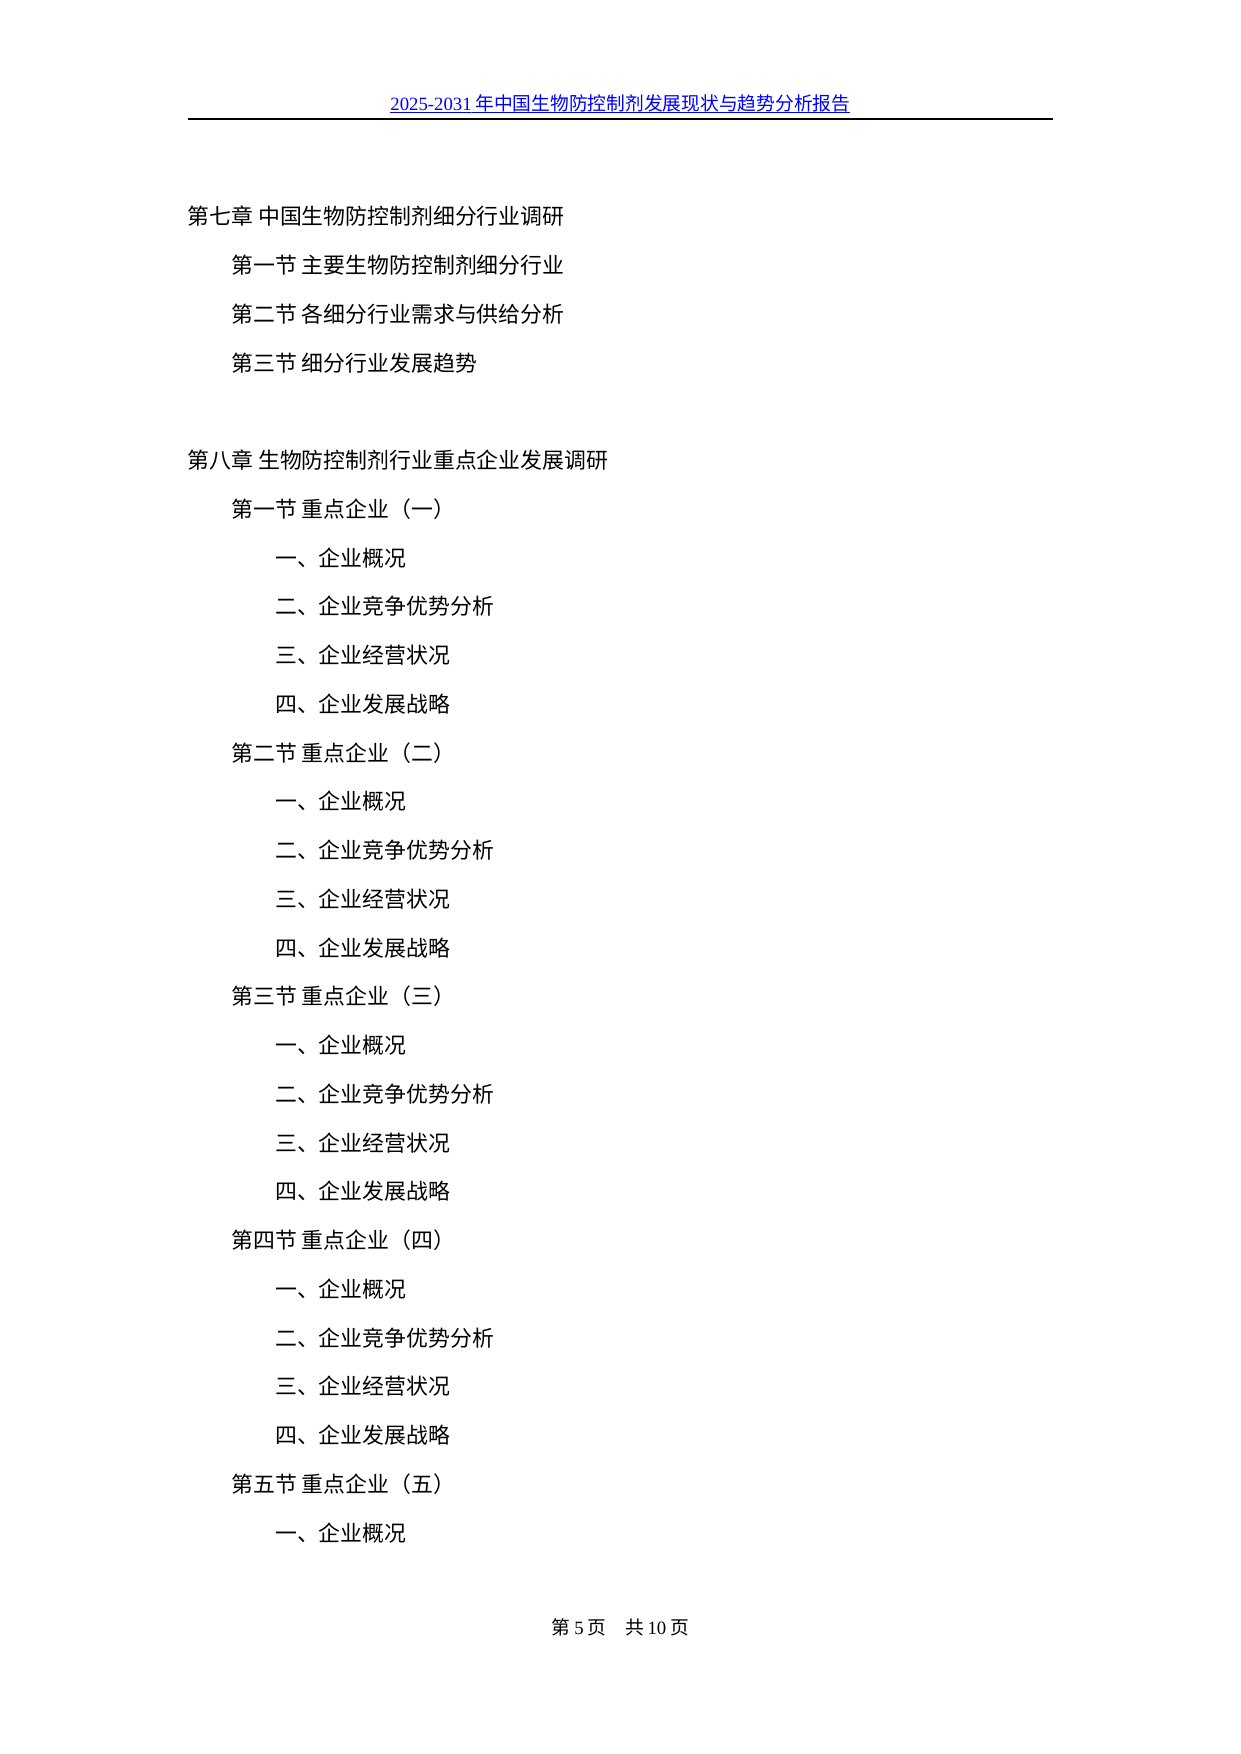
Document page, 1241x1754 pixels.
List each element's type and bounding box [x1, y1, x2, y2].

text [187, 150, 1053, 1548]
